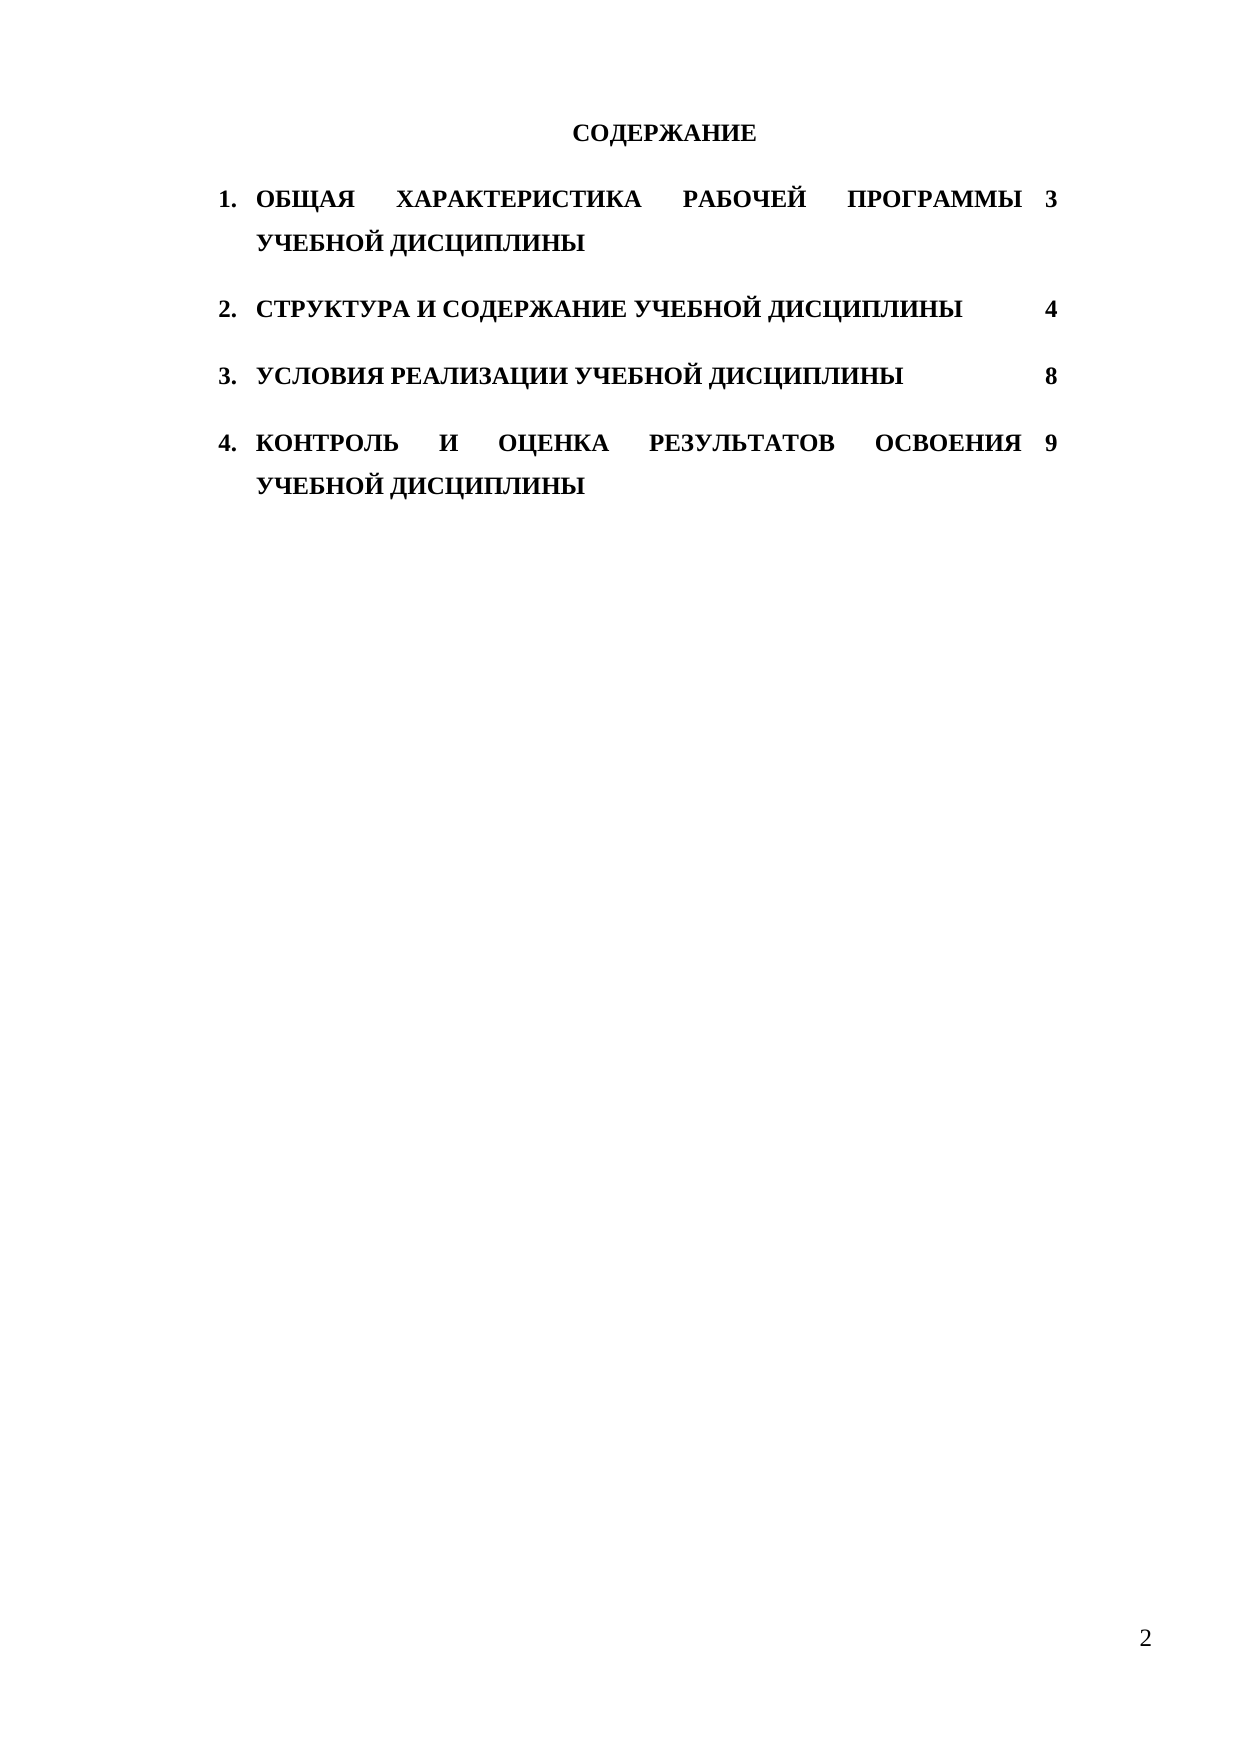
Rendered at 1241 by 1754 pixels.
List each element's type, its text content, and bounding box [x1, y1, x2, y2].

table_cell КОНТРОЛЬ И ОЦЕНКА РЕЗУЛЬТАТОВ ОСВОЕНИЯ УЧЕБНОЙ ДИСЦИПЛИНЫ [177, 416, 1034, 526]
table_header 3 [1034, 172, 1152, 282]
table_cell СТРУКТУРА И СОДЕРЖАНИЕ УЧЕБНОЙ ДИСЦИПЛИНЫ [177, 282, 1034, 349]
table_cell 4 [1034, 282, 1152, 349]
table_cell 9 [1034, 416, 1152, 526]
table_header ОБЩАЯ ХАРАКТЕРИСТИКА РАБОЧЕЙ ПРОГРАММЫ УЧЕБНОЙ ДИСЦИПЛИНЫ [177, 172, 1034, 282]
table_cell УСЛОВИЯ РЕАЛИЗАЦИИ УЧЕБНОЙ ДИСЦИПЛИНЫ [177, 349, 1034, 416]
text 2023 г.СОДЕРЖАНИЕ [177, 118, 1152, 147]
table_cell 8 [1034, 349, 1152, 416]
